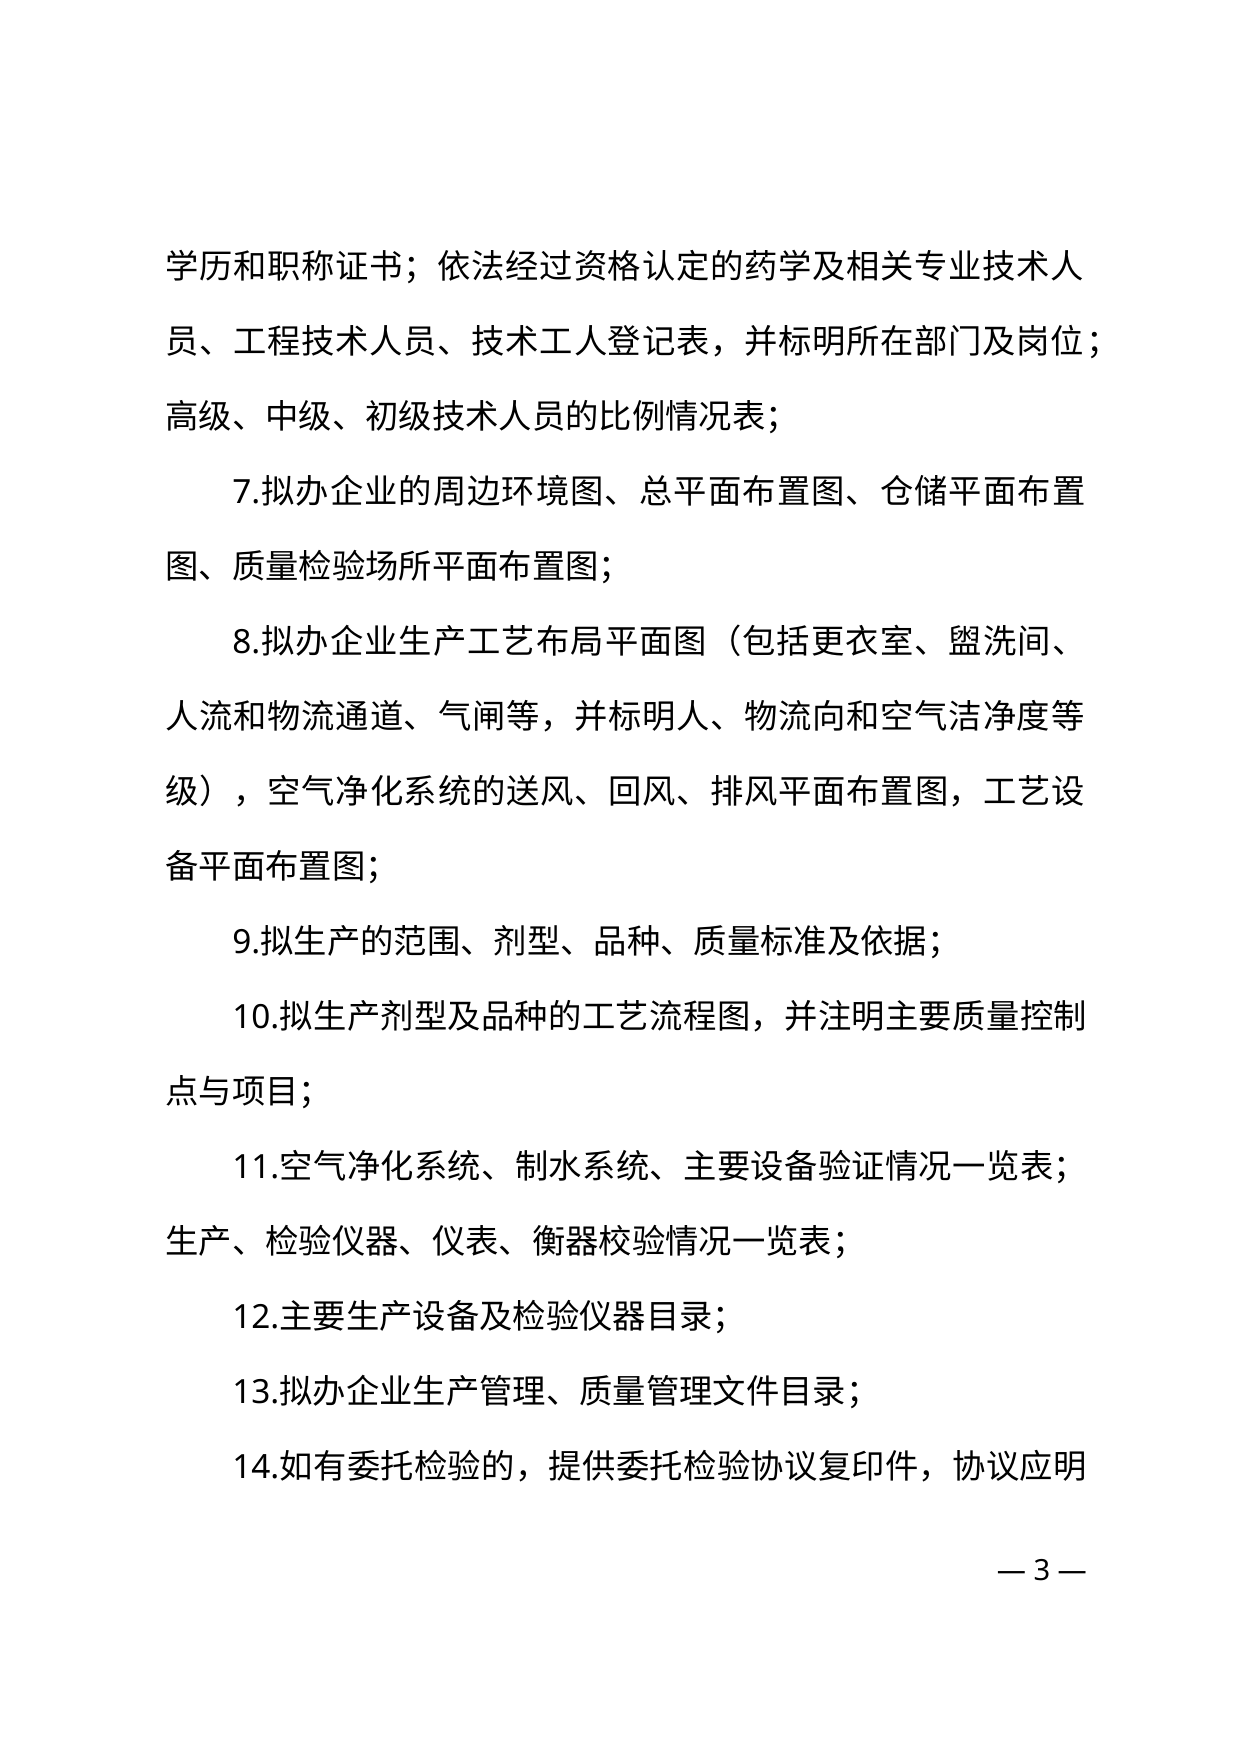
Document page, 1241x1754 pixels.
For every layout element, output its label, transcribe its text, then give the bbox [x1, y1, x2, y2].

text 11.空气净化系统、制水系统、主要设备验证情况一览表；生产、检验仪器、仪表、衡器校验情况一览表； [165, 1127, 1087, 1277]
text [165, 1427, 1087, 1502]
text 12.主要生产设备及检验仪器目录； [165, 1277, 1087, 1352]
text 7.拟办企业的周边环境图、总平面布置图、仓储平面布置图、质量检验场所平面布置图； [165, 452, 1087, 602]
text 13.拟办企业生产管理、质量管理文件目录； [165, 1352, 1087, 1427]
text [165, 227, 1087, 452]
text 10.拟生产剂型及品种的工艺流程图，并注明主要质量控制点与项目； [165, 977, 1087, 1127]
text 9.拟生产的范围、剂型、品种、质量标准及依据； [165, 902, 1087, 977]
text 8.拟办企业生产工艺布局平面图（包括更衣室、盥洗间、人流和物流通道、气闸等，并标明人、物流向和空气洁净度等级），空气净化系统的送风、回风、排风平面布置图，工艺设备平面布置图； [165, 602, 1087, 902]
